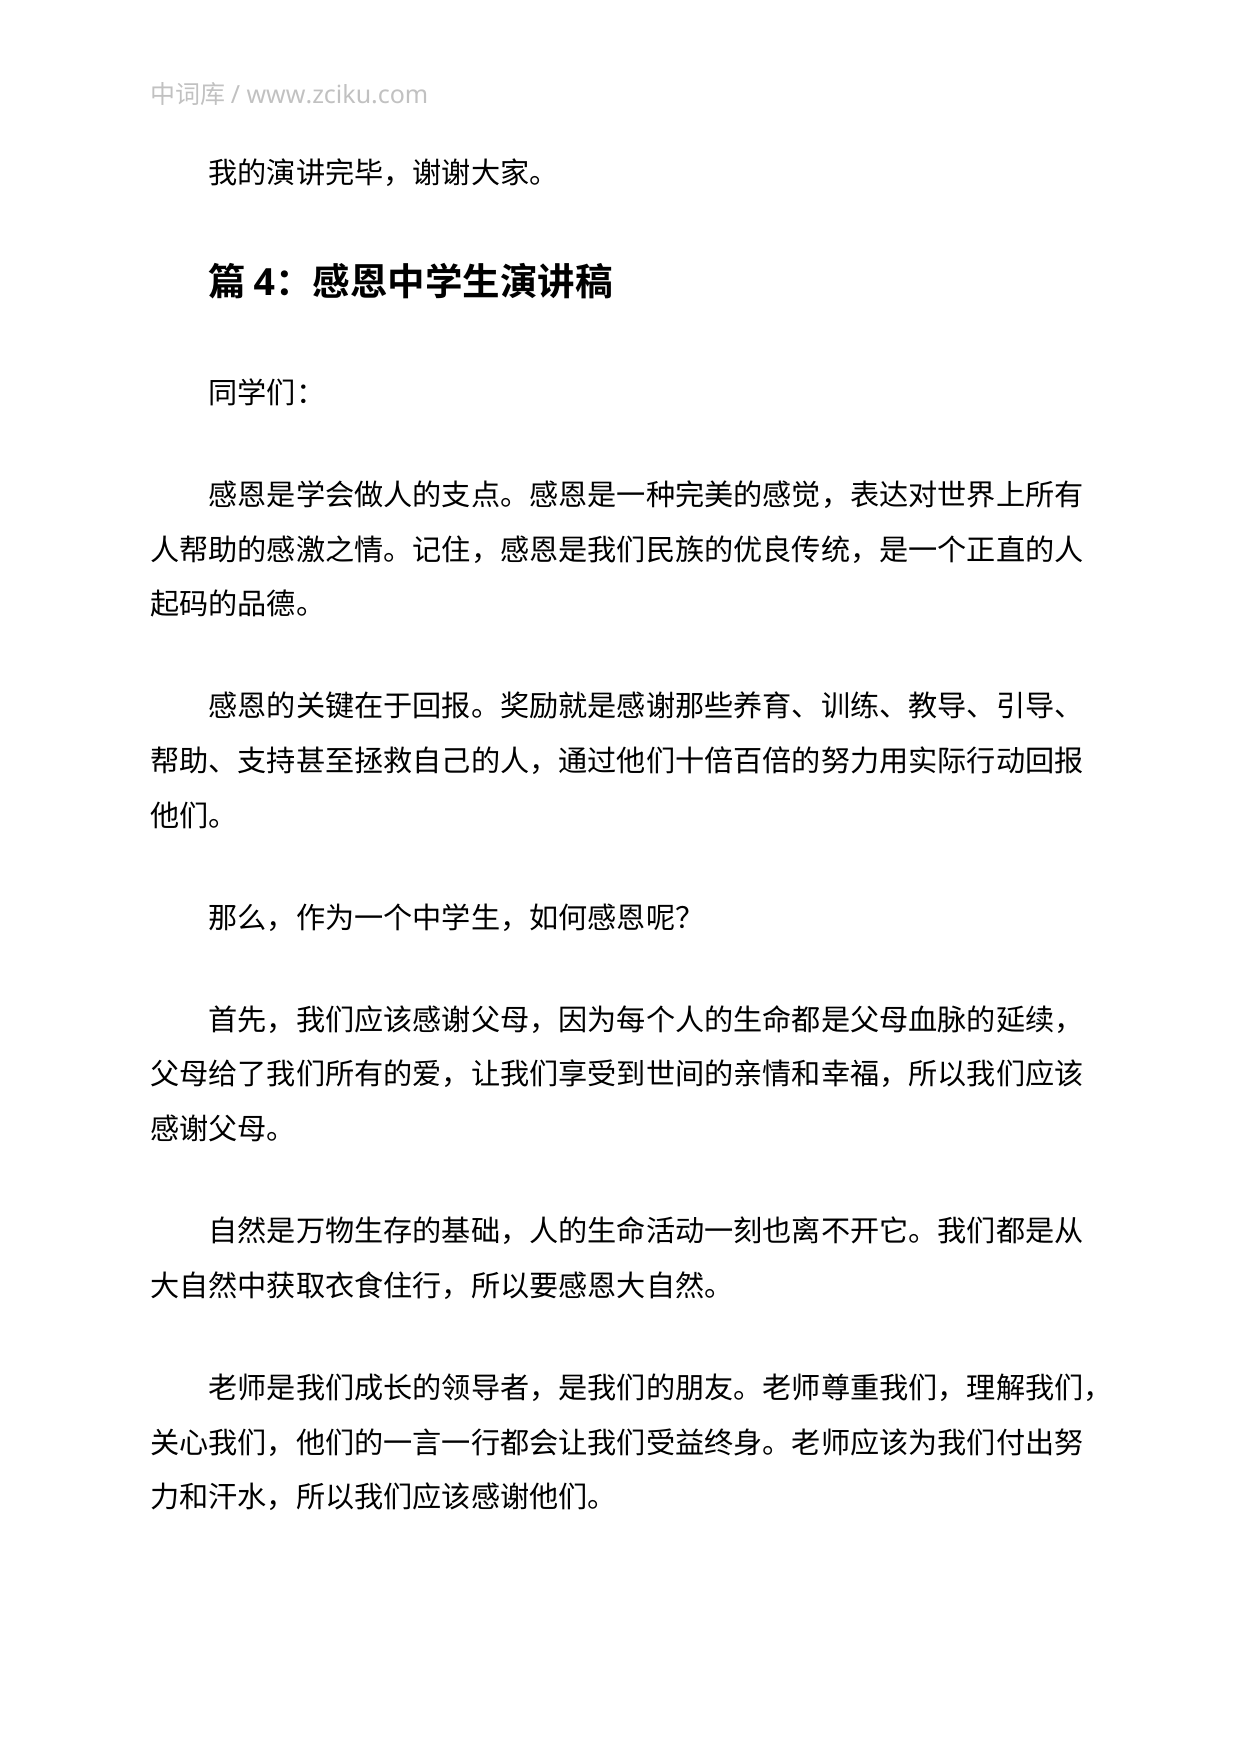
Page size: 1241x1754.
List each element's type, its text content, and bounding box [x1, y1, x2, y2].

text 老师是我们成长的领导者，是我们的朋友。老师尊重我们，理解我们，关心我们，他们的一言一行都会让我们受益终身。老师应该为我们付出努力和汗水，所以我们应该感谢他们。 [150, 1364, 1090, 1516]
text 那么，作为一个中学生，如何感恩呢？ [150, 894, 1090, 937]
text 我的演讲完毕，谢谢大家。 [150, 150, 1090, 192]
text 同学们： [150, 369, 1090, 412]
text 首先，我们应该感谢父母，因为每个人的生命都是父母血脉的延续，父母给了我们所有的爱，让我们享受到世间的亲情和幸福，所以我们应该感谢父母。 [150, 996, 1090, 1148]
text 感恩的关键在于回报。奖励就是感谢那些养育、训练、教导、引导、帮助、支持甚至拯救自己的人，通过他们十倍百倍的努力用实际行动回报他们。 [150, 683, 1090, 835]
text 自然是万物生存的基础，人的生命活动一刻也离不开它。我们都是从大自然中获取衣食住行，所以要感恩大自然。 [150, 1208, 1090, 1305]
text 篇4：感恩中学生演讲稿 [150, 252, 1090, 306]
text 感恩是学会做人的支点。感恩是一种完美的感觉，表达对世界上所有人帮助的感激之情。记住，感恩是我们民族的优良传统，是一个正直的人起码的品德。 [150, 471, 1090, 623]
